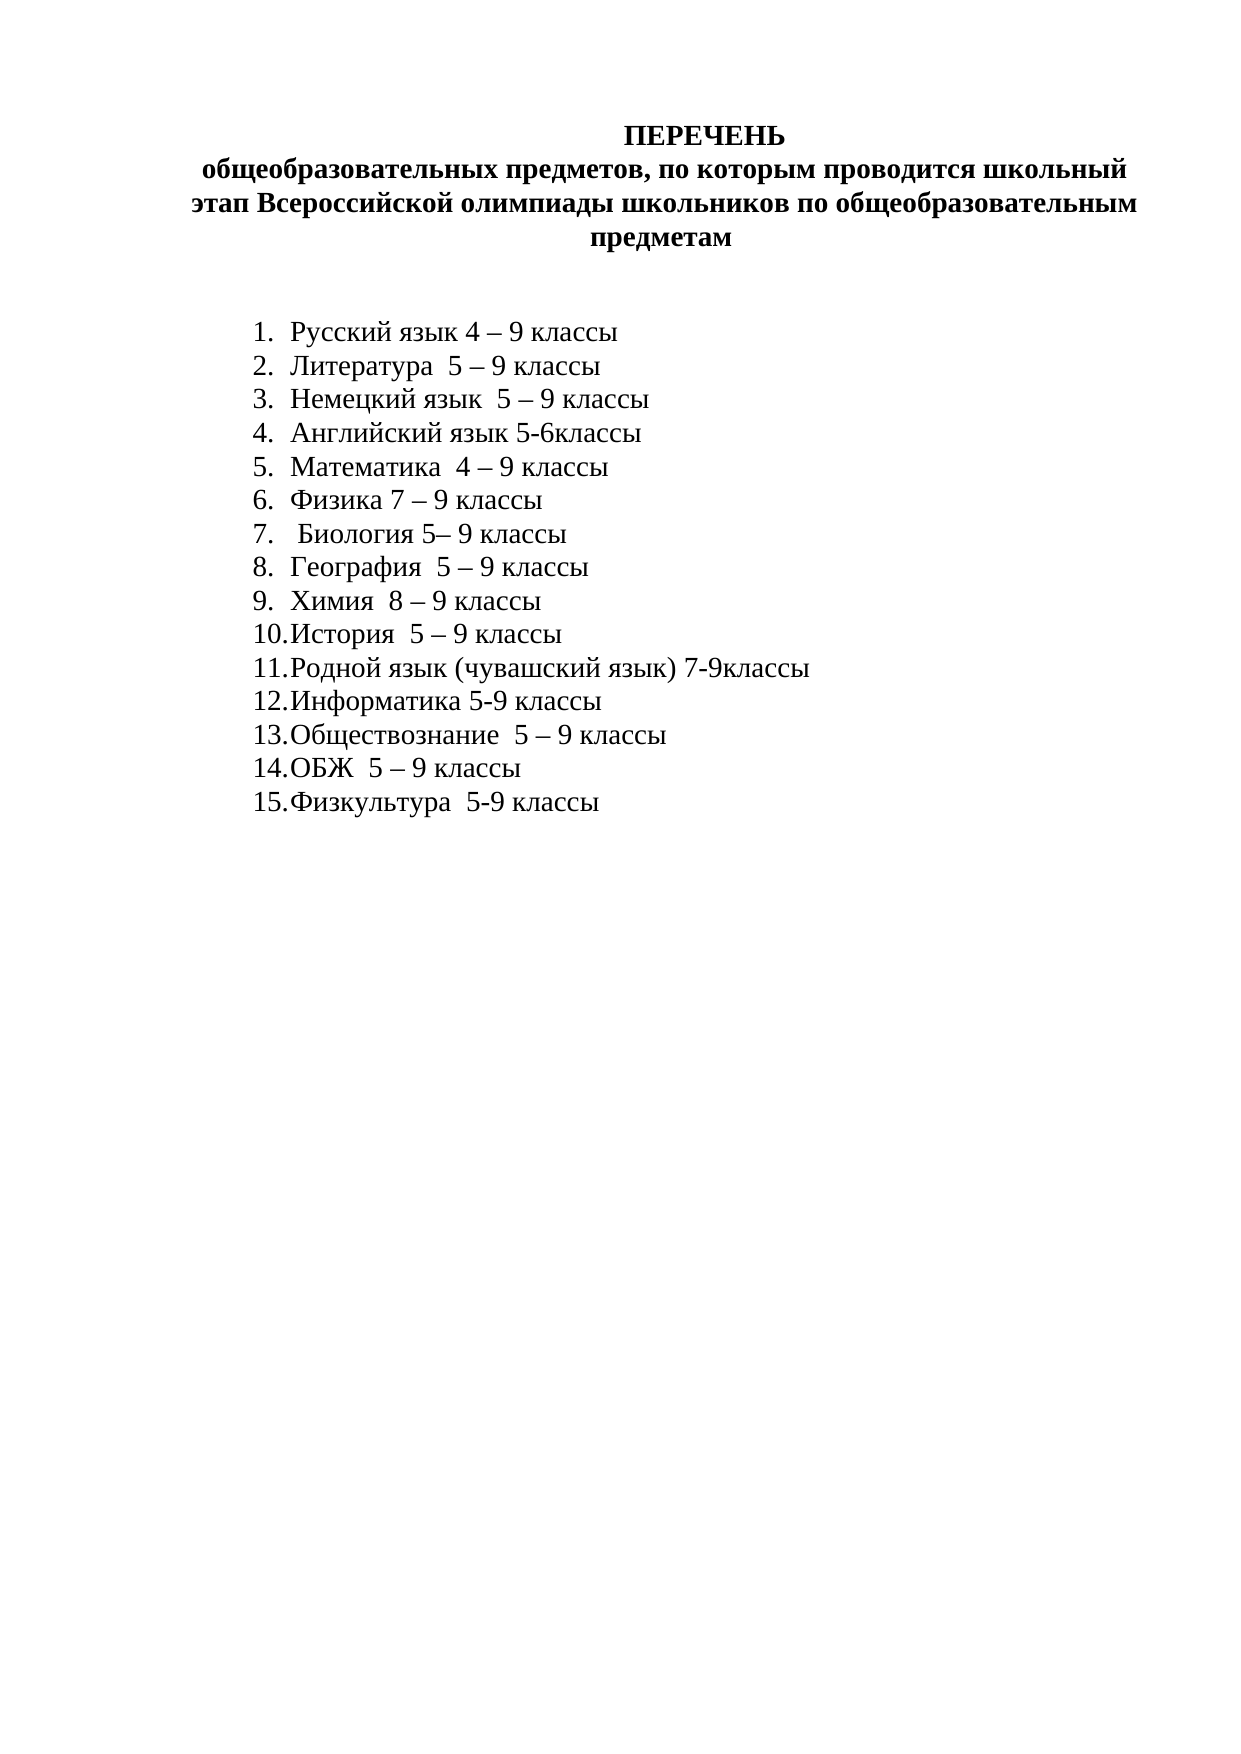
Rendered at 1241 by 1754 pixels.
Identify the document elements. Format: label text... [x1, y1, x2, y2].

list Литература 5 – 9 классы [252, 348, 1152, 382]
list Немецкий язык 5 – 9 классы [252, 382, 1152, 415]
list Биология 5– 9 классы [252, 516, 1152, 549]
list История 5 – 9 классы [252, 616, 1152, 650]
list Родной язык (чувашский язык) 7-9классы [252, 650, 1152, 683]
list Физкультура 5-9 классы [252, 784, 1152, 818]
text ПЕРЕЧЕНЬ [177, 118, 1152, 152]
list Обществознание 5 – 9 классы [252, 717, 1152, 751]
list Физика 7 – 9 классы [252, 482, 1152, 516]
list Русский язык 4 – 9 классы [252, 314, 1152, 348]
text общеобразовательных предметов, по которым проводится школьный этап Всероссийской олимпиады школьников по общеобразовательным предметам [177, 152, 1152, 281]
list Информатика 5-9 классы [252, 683, 1152, 717]
list География 5 – 9 классы [252, 549, 1152, 583]
list Английский язык 5-6классы [252, 415, 1152, 449]
list Математика 4 – 9 классы [252, 449, 1152, 482]
list Химия 8 – 9 классы [252, 583, 1152, 616]
list ОБЖ 5 – 9 классы [252, 751, 1152, 784]
